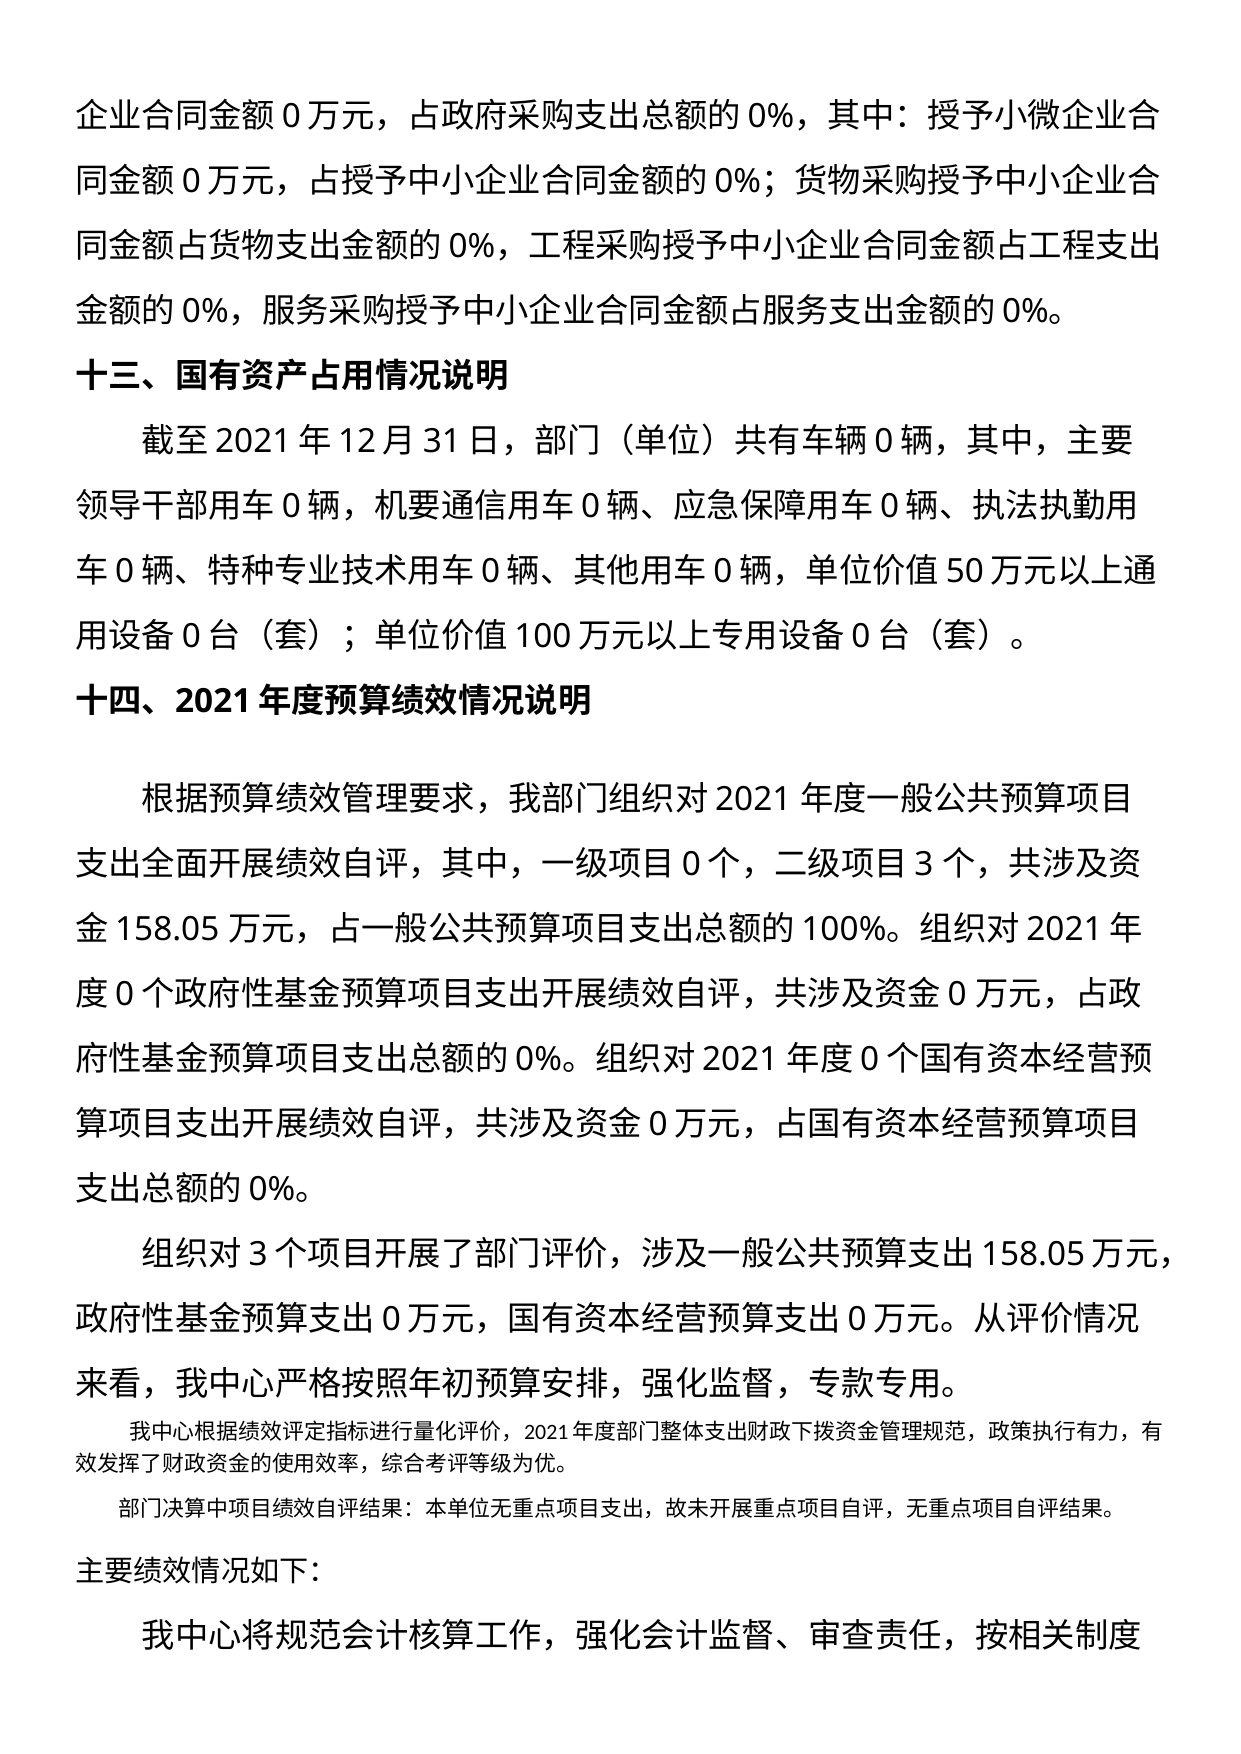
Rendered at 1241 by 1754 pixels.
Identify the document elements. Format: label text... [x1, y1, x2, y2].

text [75, 1601, 1165, 1666]
text 十三、国有资产占用情况说明 [75, 341, 1165, 406]
text 部门决算中项目绩效自评结果：本单位无重点项目支出，故未开展重点项目自评，无重点项目自评结果。 [75, 1491, 1165, 1523]
text 根据预算绩效管理要求，我部门组织对2021 年度一般公共预算项目支出全面开展绩效自评，其中，一级项目0个，二级项目3 个，共涉及资金158.05 万元，占一般公共预算项目支出总额的100%。组织对2021年度0个政府性基金预算项目支出开展绩效自评，共涉及资金0 万元，占政府性基金预算项目支出总额的0%。组织对2021 年度0个国有资本经营预算项目支出开展绩效自评，共涉及资金0万元，占国有资本经营预算项目支出总额的0%。 [75, 763, 1165, 1218]
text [75, 81, 1165, 341]
text 截至2021年12月31日，部门（单位）共有车辆0辆，其中，主要领导干部用车0辆，机要通信用车0辆、应急保障用车0辆、执法执勤用车0辆、特种专业技术用车0辆、其他用车0辆，单位价值50万元以上通用设备0台（套）；单位价值100万元以上专用设备0台（套）。 [75, 406, 1165, 666]
text 我中心根据绩效评定指标进行量化评价，2021年度部门整体支出财政下拨资金管理规范，政策执行有力，有效发挥了财政资金的使用效率，综合考评等级为优。 [75, 1413, 1165, 1478]
text 组织对3个项目开展了部门评价，涉及一般公共预算支出158.05万元，政府性基金预算支出0万元，国有资本经营预算支出0万元。从评价情况来看，我中心严格按照年初预算安排，强化监督，专款专用。 [75, 1218, 1165, 1413]
text 十四、2021年度预算绩效情况说明 [75, 666, 1165, 731]
text 主要绩效情况如下： [75, 1536, 1165, 1601]
